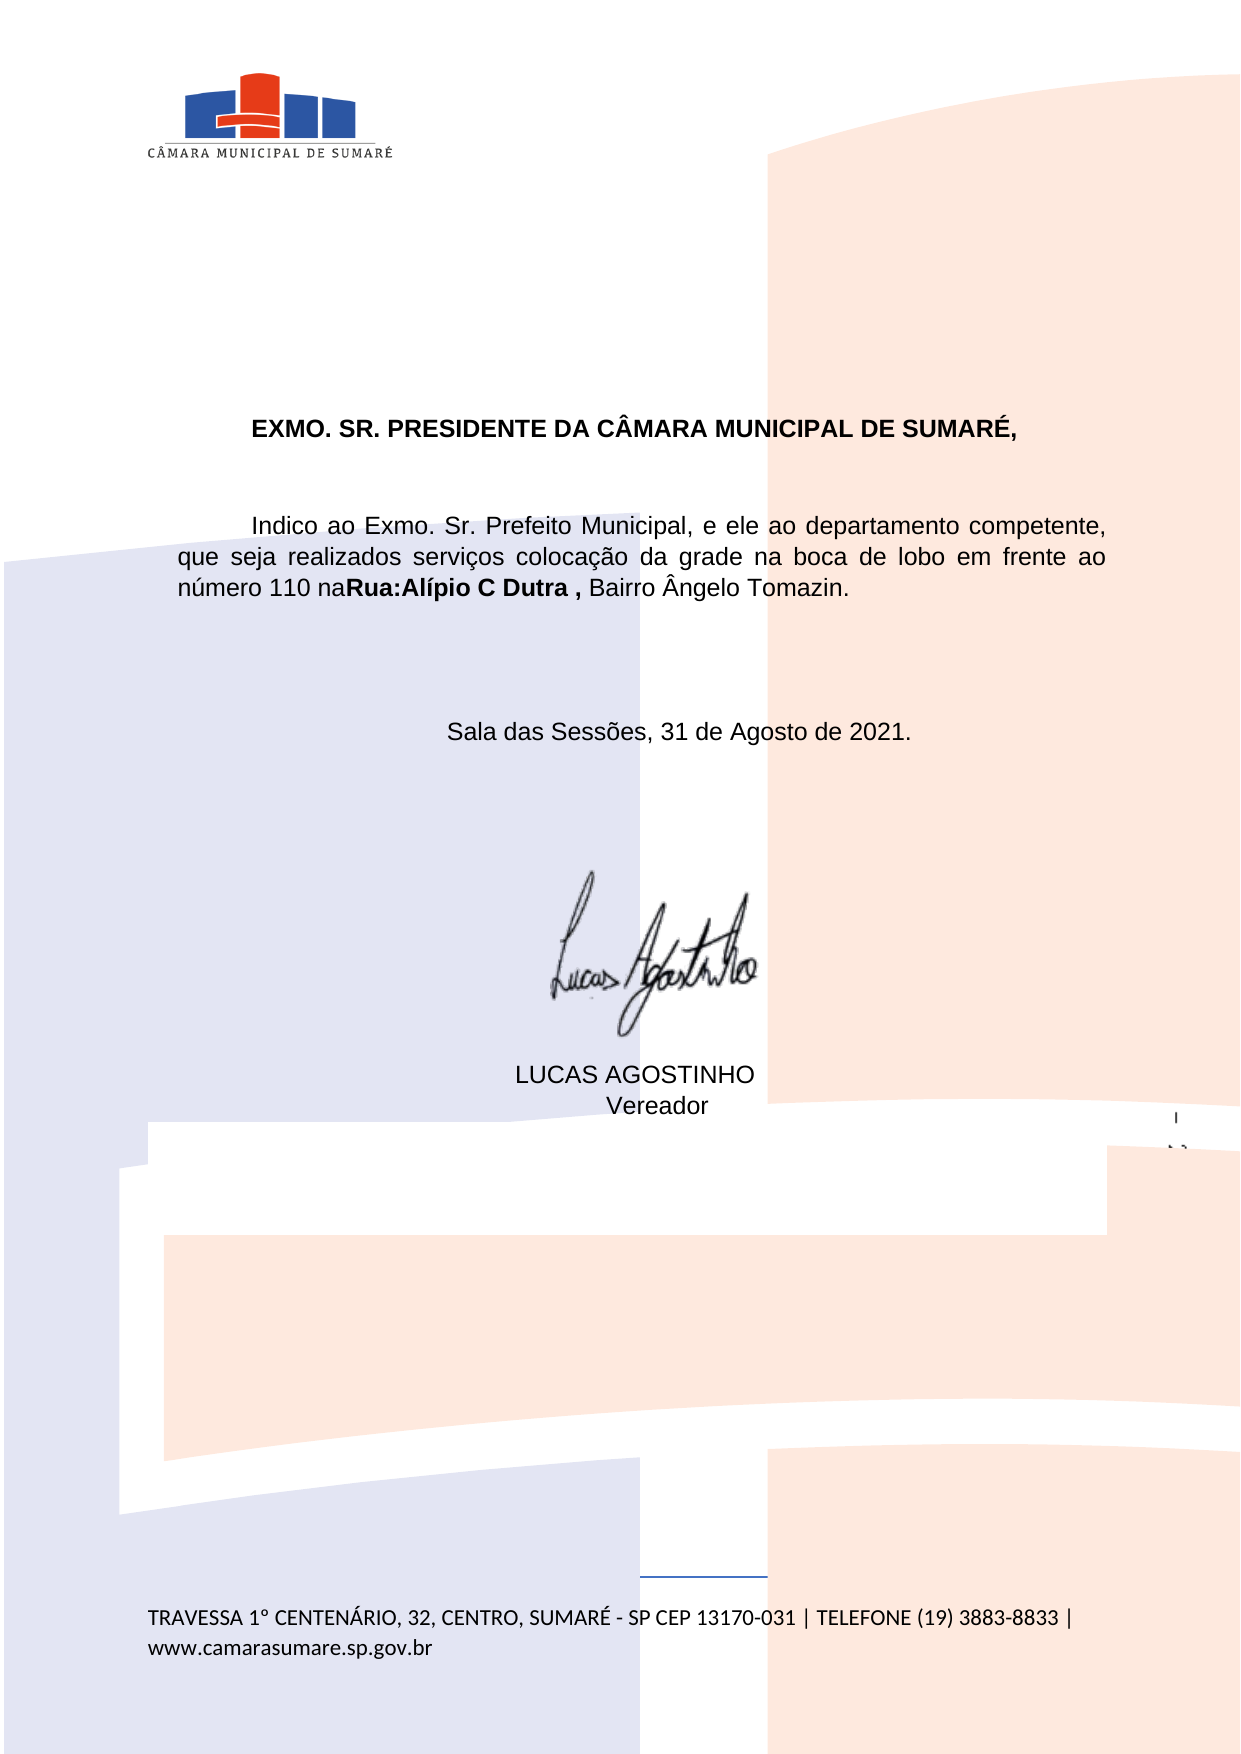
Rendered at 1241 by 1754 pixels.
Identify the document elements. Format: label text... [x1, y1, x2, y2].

text Sala das Sessões, 31 de Agosto de 2021. [177, 716, 1107, 745]
text Indico ao Exmo. Sr. Prefeito Municipal, e ele ao departamento competente, que seja realizados serviços colocação da grade na boca de lobo em frente ao número 110 naRua:Alípio C Dutra , Bairro Ângelo Tomazin. [177, 511, 1107, 602]
picture [147, 73, 394, 160]
picture [1142, 1102, 1205, 1149]
text Vereador [177, 1091, 1107, 1120]
text EXMO. SR. PRESIDENTE DA CÂMARA MUNICIPAL DE SUMARÉ, [177, 414, 1107, 443]
picture [505, 859, 809, 1042]
text LUCAS AGOSTINHO [177, 1060, 1107, 1089]
